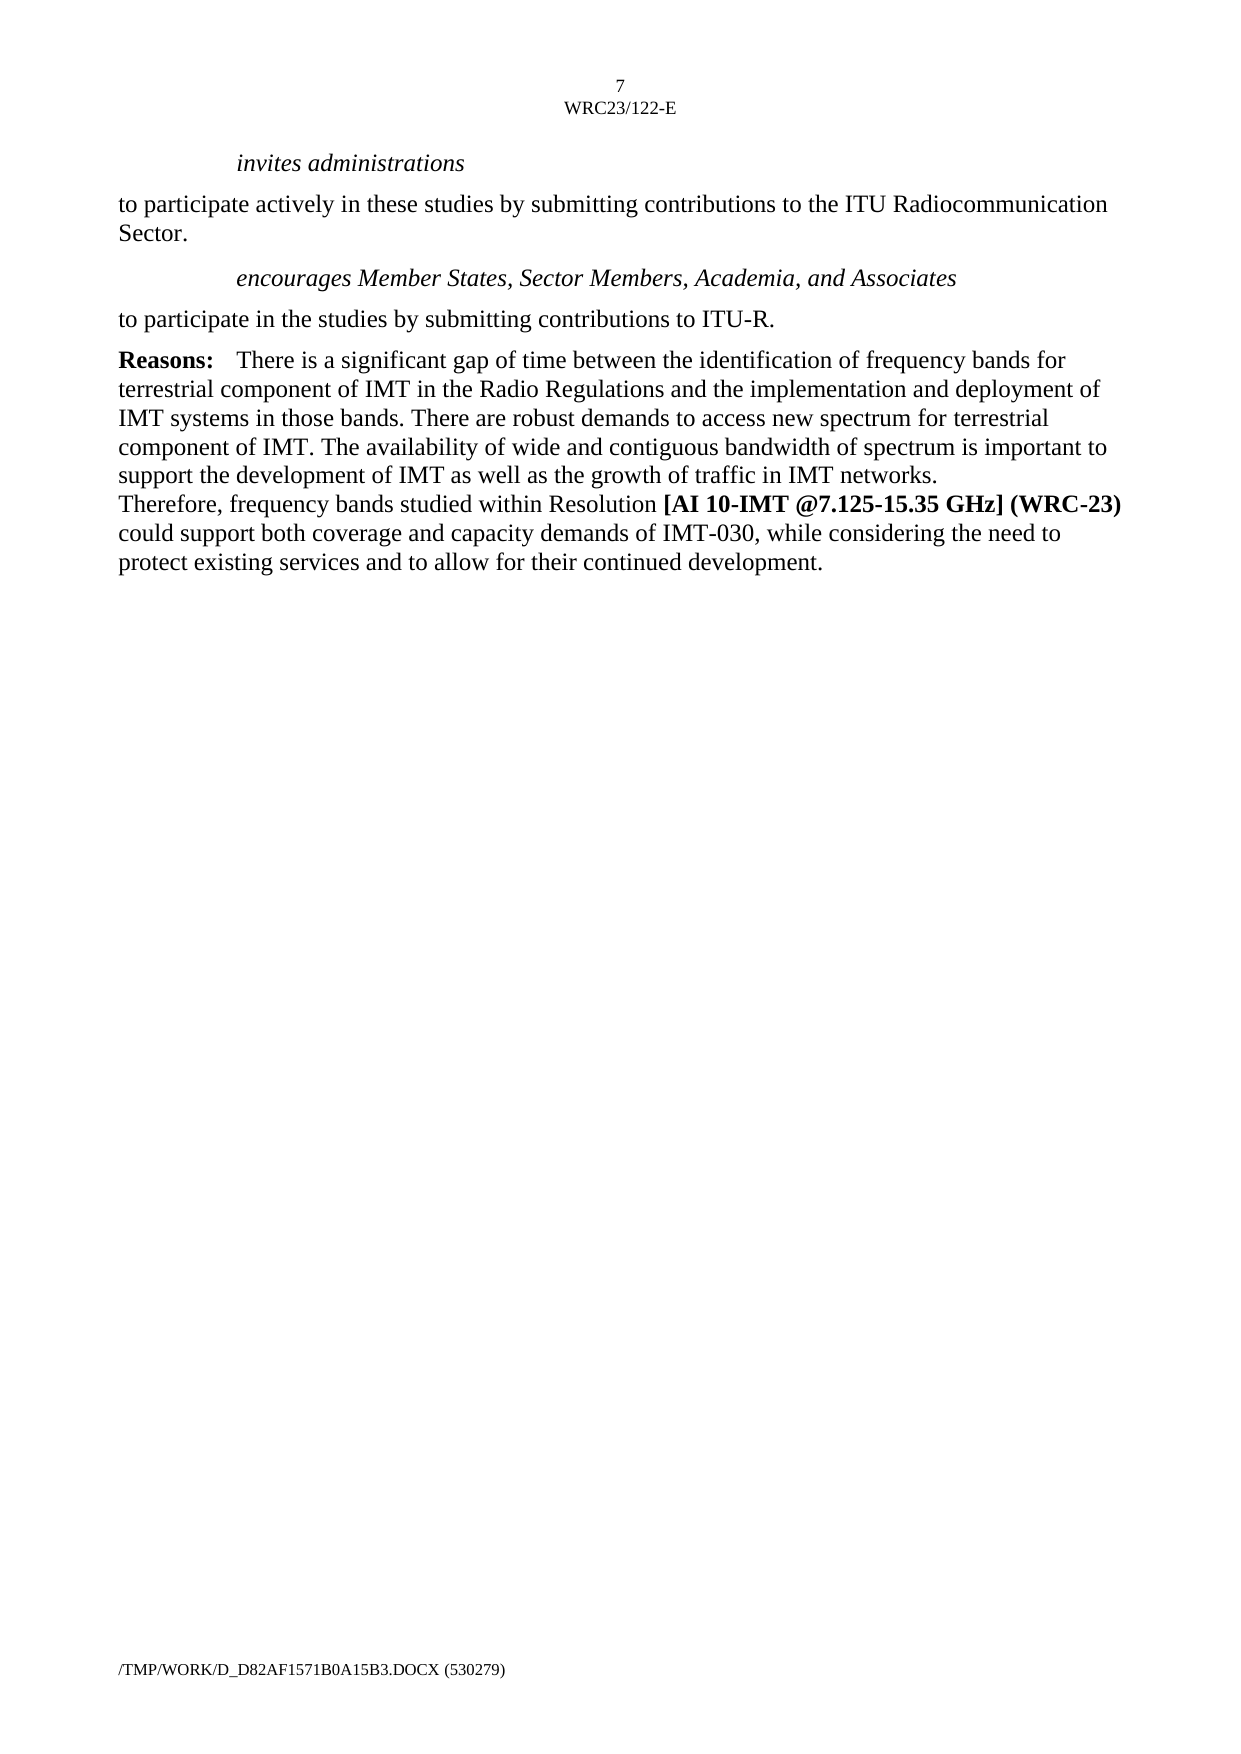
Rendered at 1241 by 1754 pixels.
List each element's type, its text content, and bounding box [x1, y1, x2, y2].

text invites administrations [236, 148, 1122, 176]
text Reasons: There is a significant gap of time between the identification of frequency bands for terrestrial component of IMT in the Radio Regulations and the implementation and deployment of IMT systems in those bands. There are robust demands to access new spectrum for terrestrial component of IMT. The availability of wide and contiguous bandwidth of spectrum is important to support the development of IMT as well as the growth of traffic in IMT networks. Therefore, frequency bands studied within Resolution [AI 10-IMT @7.125-15.35 GHz] (WRC-23) could support both coverage and capacity demands of IMT-030, while considering the need to protect existing services and to allow for their continued development. [118, 346, 1122, 576]
text to participate actively in these studies by submitting contributions to the ITU Radiocommunication Sector. [118, 189, 1122, 246]
text to participate in the studies by submitting contributions to ITU-R. [118, 304, 1122, 333]
text encourages Member States, Sector Members, Academia, and Associates [236, 263, 1122, 292]
